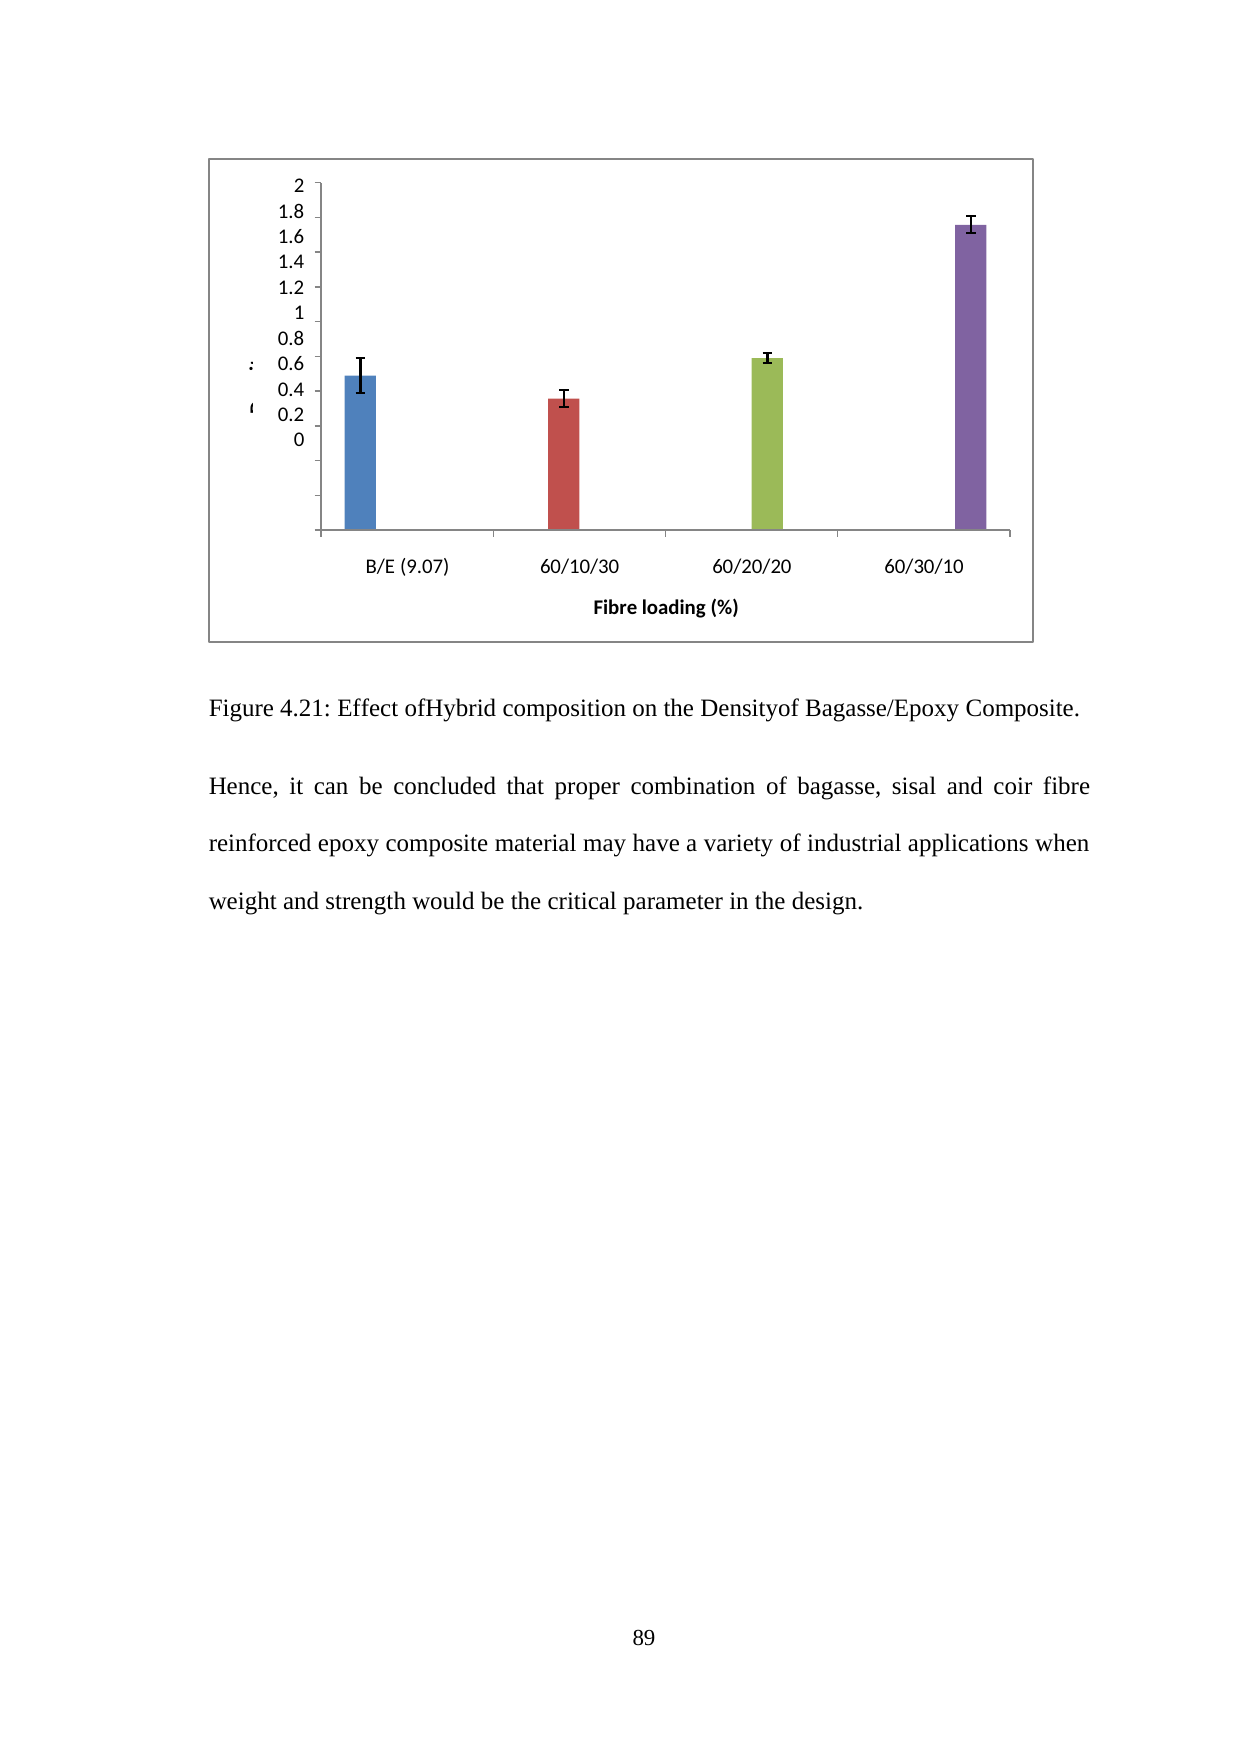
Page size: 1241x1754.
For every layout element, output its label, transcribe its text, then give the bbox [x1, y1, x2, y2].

text Figure 4.21: Effect ofHybrid composition on the Densityof Bagasse/Epoxy Composite. [208, 693, 1240, 722]
text Hence, it can be concluded that proper combination of bagasse, sisal and coir fibre reinforced epoxy composite material may have a variety of industrial applications when weight and strength would be the critical parameter in the design. [208, 771, 1091, 914]
